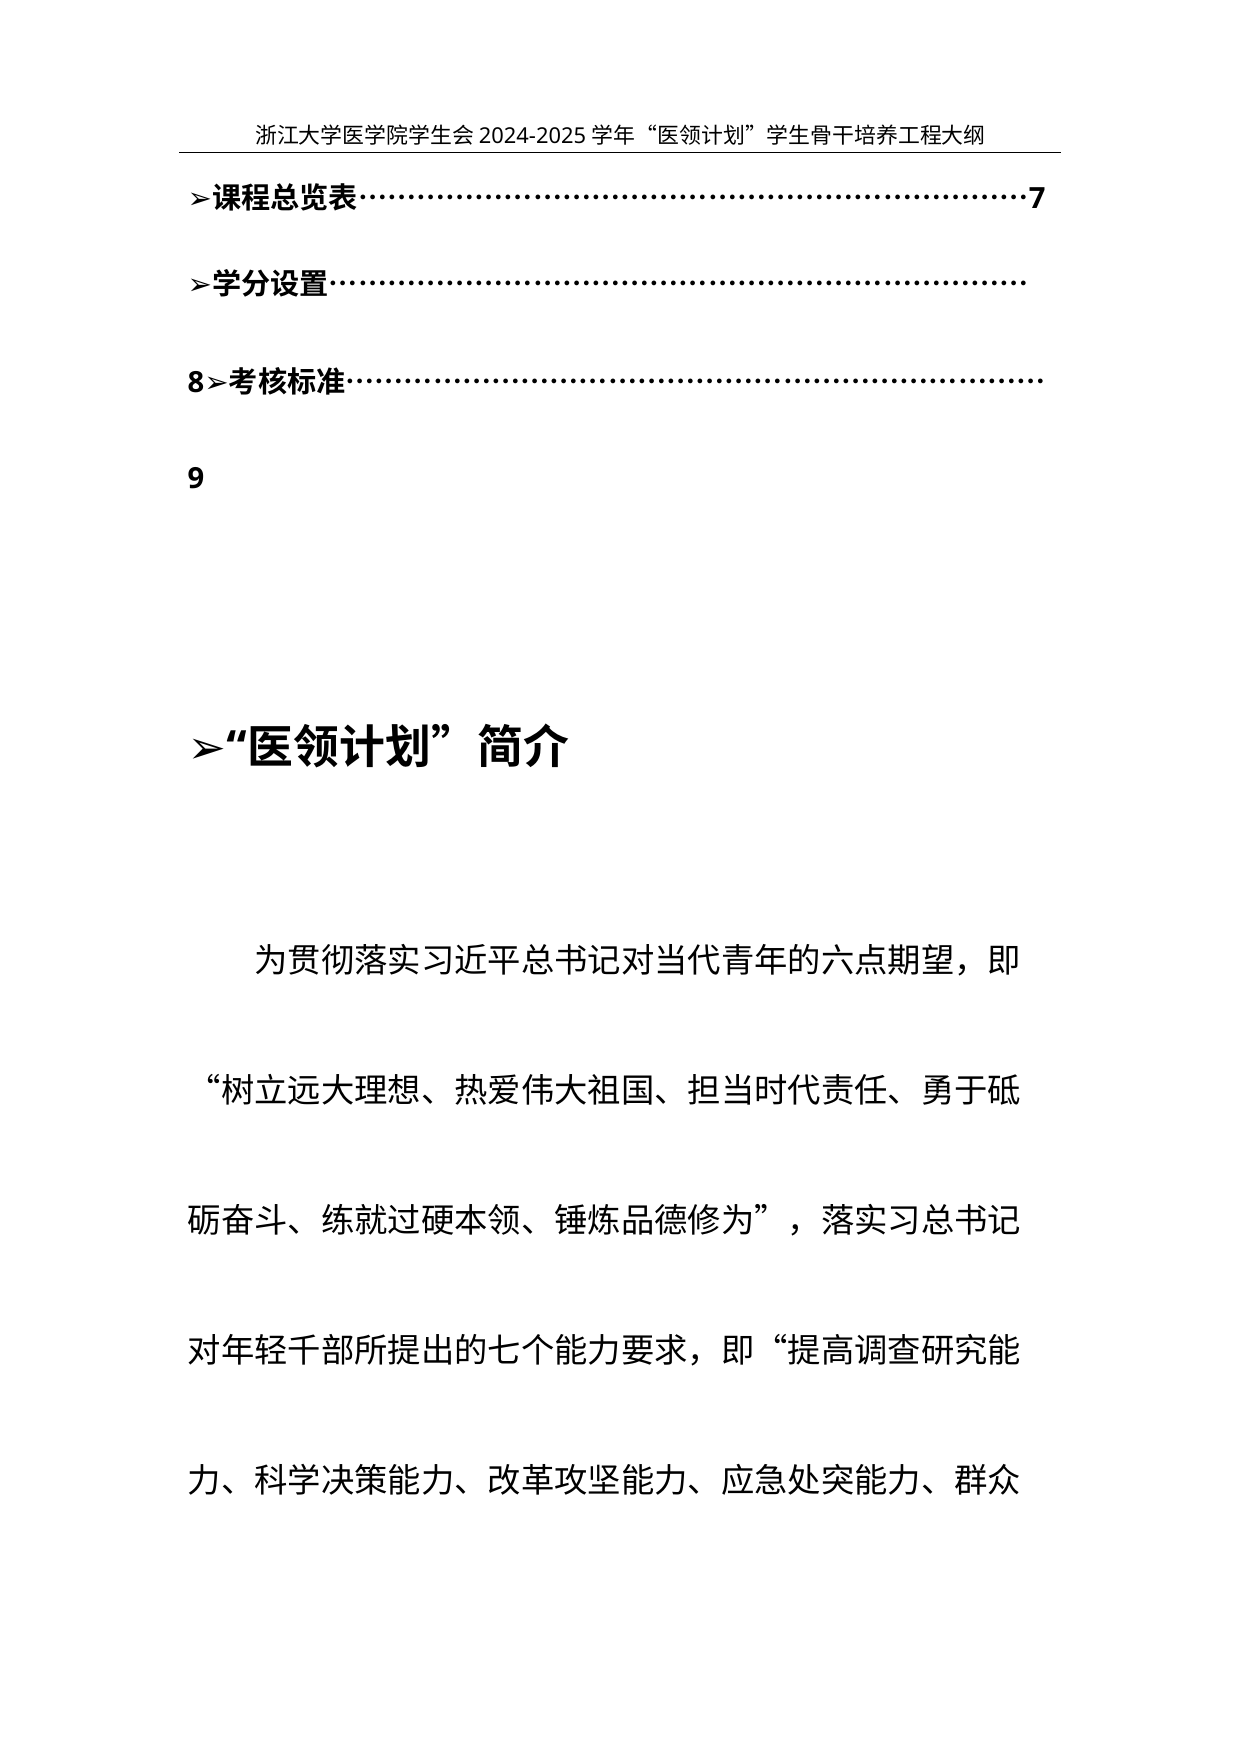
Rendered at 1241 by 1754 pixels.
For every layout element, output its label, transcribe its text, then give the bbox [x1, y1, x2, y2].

text ➢课程总览表……………………………………………………………7 [187, 163, 1053, 228]
text ➢“医领计划”简介 [187, 695, 1053, 792]
text ➢学分设置………………………………………………………………8➢考核标准………………………………………………………………9 [187, 249, 1053, 509]
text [187, 926, 1053, 1511]
